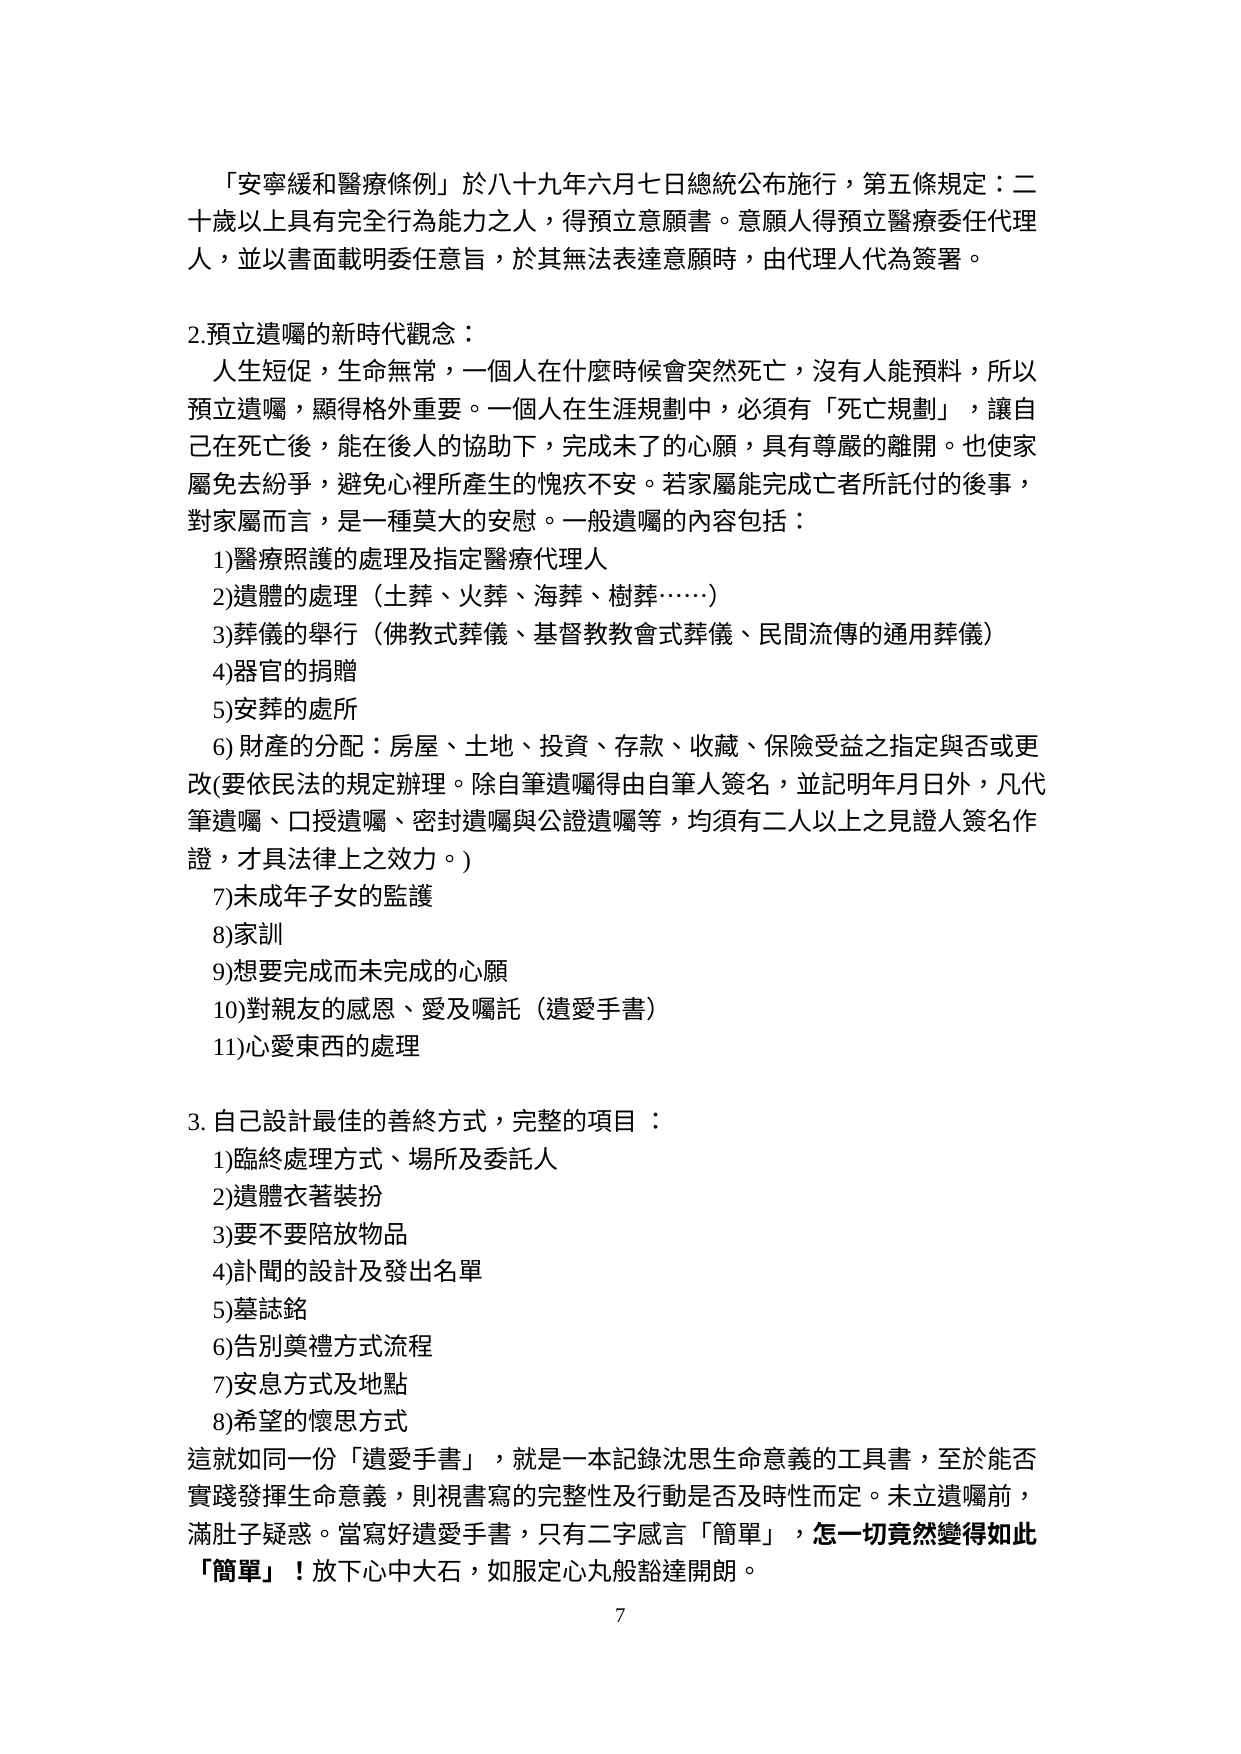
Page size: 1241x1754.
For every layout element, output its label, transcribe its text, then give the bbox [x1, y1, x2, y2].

text 8)家訓 [187, 914, 1053, 951]
text 2)遺體的處理（土葬、火葬、海葬、樹葬……） [187, 576, 1053, 614]
text 6) 財產的分配：房屋、土地、投資、存款、收藏、保險受益之指定與否或更改(要依民法的規定辦理。除自筆遺囑得由自筆人簽名，並記明年月日外，凡代筆遺囑、口授遺囑、密封遺囑與公證遺囑等，均須有二人以上之見證人簽名作證，才具法律上之效力。) [187, 726, 1053, 876]
text 5)墓誌銘 [187, 1289, 1053, 1326]
text 4)器官的捐贈 [187, 651, 1053, 689]
text 4)訃聞的設計及發出名單 [187, 1251, 1053, 1289]
text 這就如同一份「遺愛手書」，就是一本記錄沈思生命意義的工具書，至於能否實踐發揮生命意義，則視書寫的完整性及行動是否及時性而定。未立遺囑前，滿肚子疑惑。當寫好遺愛手書，只有二字感言「簡單」，怎一切竟然變得如此「簡單」！放下心中大石，如服定心丸般豁達開朗。 [187, 1439, 1053, 1589]
text 7)安息方式及地點 [187, 1364, 1053, 1401]
text 3)葬儀的舉行（佛教式葬儀、基督教教會式葬儀、民間流傳的通用葬儀） [187, 614, 1053, 651]
text 2.預立遺囑的新時代觀念： [187, 314, 1053, 351]
text 8)希望的懷思方式 [187, 1401, 1053, 1439]
text 3)要不要陪放物品 [187, 1214, 1053, 1251]
text 2)遺體衣著裝扮 [187, 1176, 1053, 1214]
text 5)安葬的處所 [187, 689, 1053, 726]
text 人生短促，生命無常，一個人在什麼時候會突然死亡，沒有人能預料，所以預立遺囑，顯得格外重要。一個人在生涯規劃中，必須有「死亡規劃」，讓自己在死亡後，能在後人的協助下，完成未了的心願，具有尊嚴的離開。也使家屬免去紛爭，避免心裡所產生的愧疚不安。若家屬能完成亡者所託付的後事，對家屬而言，是一種莫大的安慰。一般遺囑的內容包括： [187, 351, 1053, 539]
text 6)告別奠禮方式流程 [187, 1326, 1053, 1364]
text 「安寧緩和醫療條例」於八十九年六月七日總統公布施行，第五條規定：二十歲以上具有完全行為能力之人，得預立意願書。意願人得預立醫療委任代理人，並以書面載明委任意旨，於其無法表達意願時，由代理人代為簽署。 [187, 164, 1053, 276]
text 1)臨終處理方式、場所及委託人 [187, 1139, 1053, 1176]
text 10)對親友的感恩、愛及囑託（遺愛手書） [187, 989, 1053, 1026]
text 9)想要完成而未完成的心願 [187, 951, 1053, 989]
text 1)醫療照護的處理及指定醫療代理人 [187, 539, 1053, 576]
text 3. 自己設計最佳的善終方式，完整的項目 ： [187, 1101, 1053, 1139]
text 7)未成年子女的監護 [187, 876, 1053, 914]
text 11)心愛東西的處理 [187, 1026, 1053, 1064]
